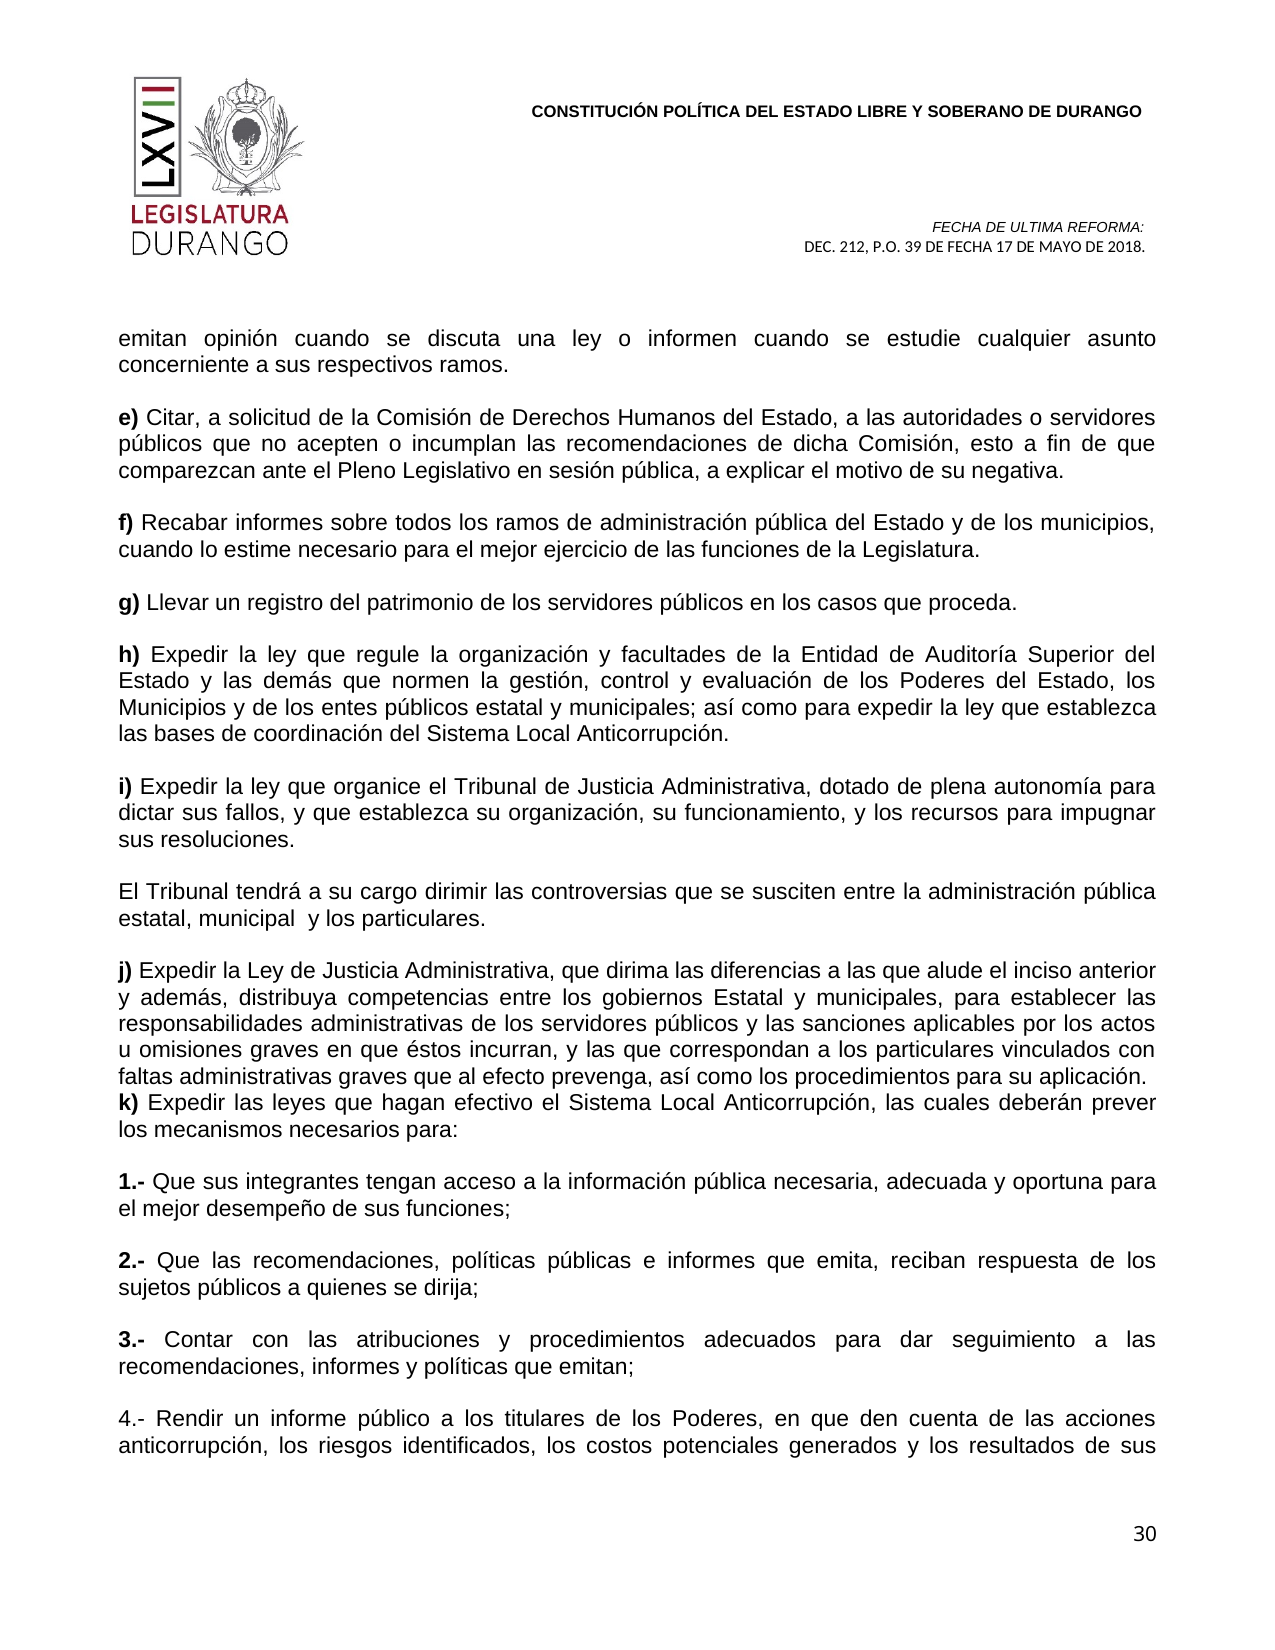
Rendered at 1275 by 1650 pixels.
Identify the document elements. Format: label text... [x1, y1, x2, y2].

text h) Expedir la ley que regule la organización y facultades de la Entidad de Auditoría Superior del Estado y las demás que normen la gestión, control y evaluación de los Poderes del Estado, los Municipios y de los entes públicos estatal y municipales; así como para expedir la ley que establezca las bases de coordinación del Sistema Local Anticorrupción. [118, 641, 1157, 747]
text 1.- Que sus integrantes tengan acceso a la información pública necesaria, adecuada y oportuna para el mejor desempeño de sus funciones; [118, 1168, 1157, 1221]
text g) Llevar un registro del patrimonio de los servidores públicos en los casos que proceda. [118, 588, 1157, 615]
text 2.- Que las recomendaciones, políticas públicas e informes que emita, reciban respuesta de los sujetos públicos a quienes se dirija; [118, 1247, 1157, 1300]
text f) Recabar informes sobre todos los ramos de administración pública del Estado y de los municipios, cuando lo estime necesario para el mejor ejercicio de las funciones de la Legislatura. [118, 509, 1157, 562]
text e) Citar, a solicitud de la Comisión de Derechos Humanos del Estado, a las autoridades o servidores públicos que no acepten o incumplan las recomendaciones de dicha Comisión, esto a fin de que comparezcan ante el Pleno Legislativo en sesión pública, a explicar el motivo de su negativa. [118, 404, 1157, 483]
text k) Expedir las leyes que hagan efectivo el Sistema Local Anticorrupción, las cuales deberán prever los mecanismos necesarios para: [118, 1089, 1157, 1142]
text El Tribunal tendrá a su cargo dirimir las controversias que se susciten entre la administración pública estatal, municipal y los particulares. [118, 878, 1157, 931]
picture [129, 73, 307, 258]
text i) Expedir la ley que organice el Tribunal de Justicia Administrativa, dotado de plena autonomía para dictar sus fallos, y que establezca su organización, su funcionamiento, y los recursos para impugnar sus resoluciones. [118, 773, 1157, 852]
text j) Expedir la Ley de Justicia Administrativa, que dirima las diferencias a las que alude el inciso anterior y además, distribuya competencias entre los gobiernos Estatal y municipales, para establecer las responsabilidades administrativas de los servidores públicos y las sanciones aplicables por los actos u omisiones graves en que éstos incurran, y las que correspondan a los particulares vinculados con faltas administrativas graves que al efecto prevenga, así como los procedimientos para su aplicación. [118, 957, 1157, 1089]
text 3.- Contar con las atribuciones y procedimientos adecuados para dar seguimiento a las recomendaciones, informes y políticas que emitan; [118, 1326, 1157, 1379]
